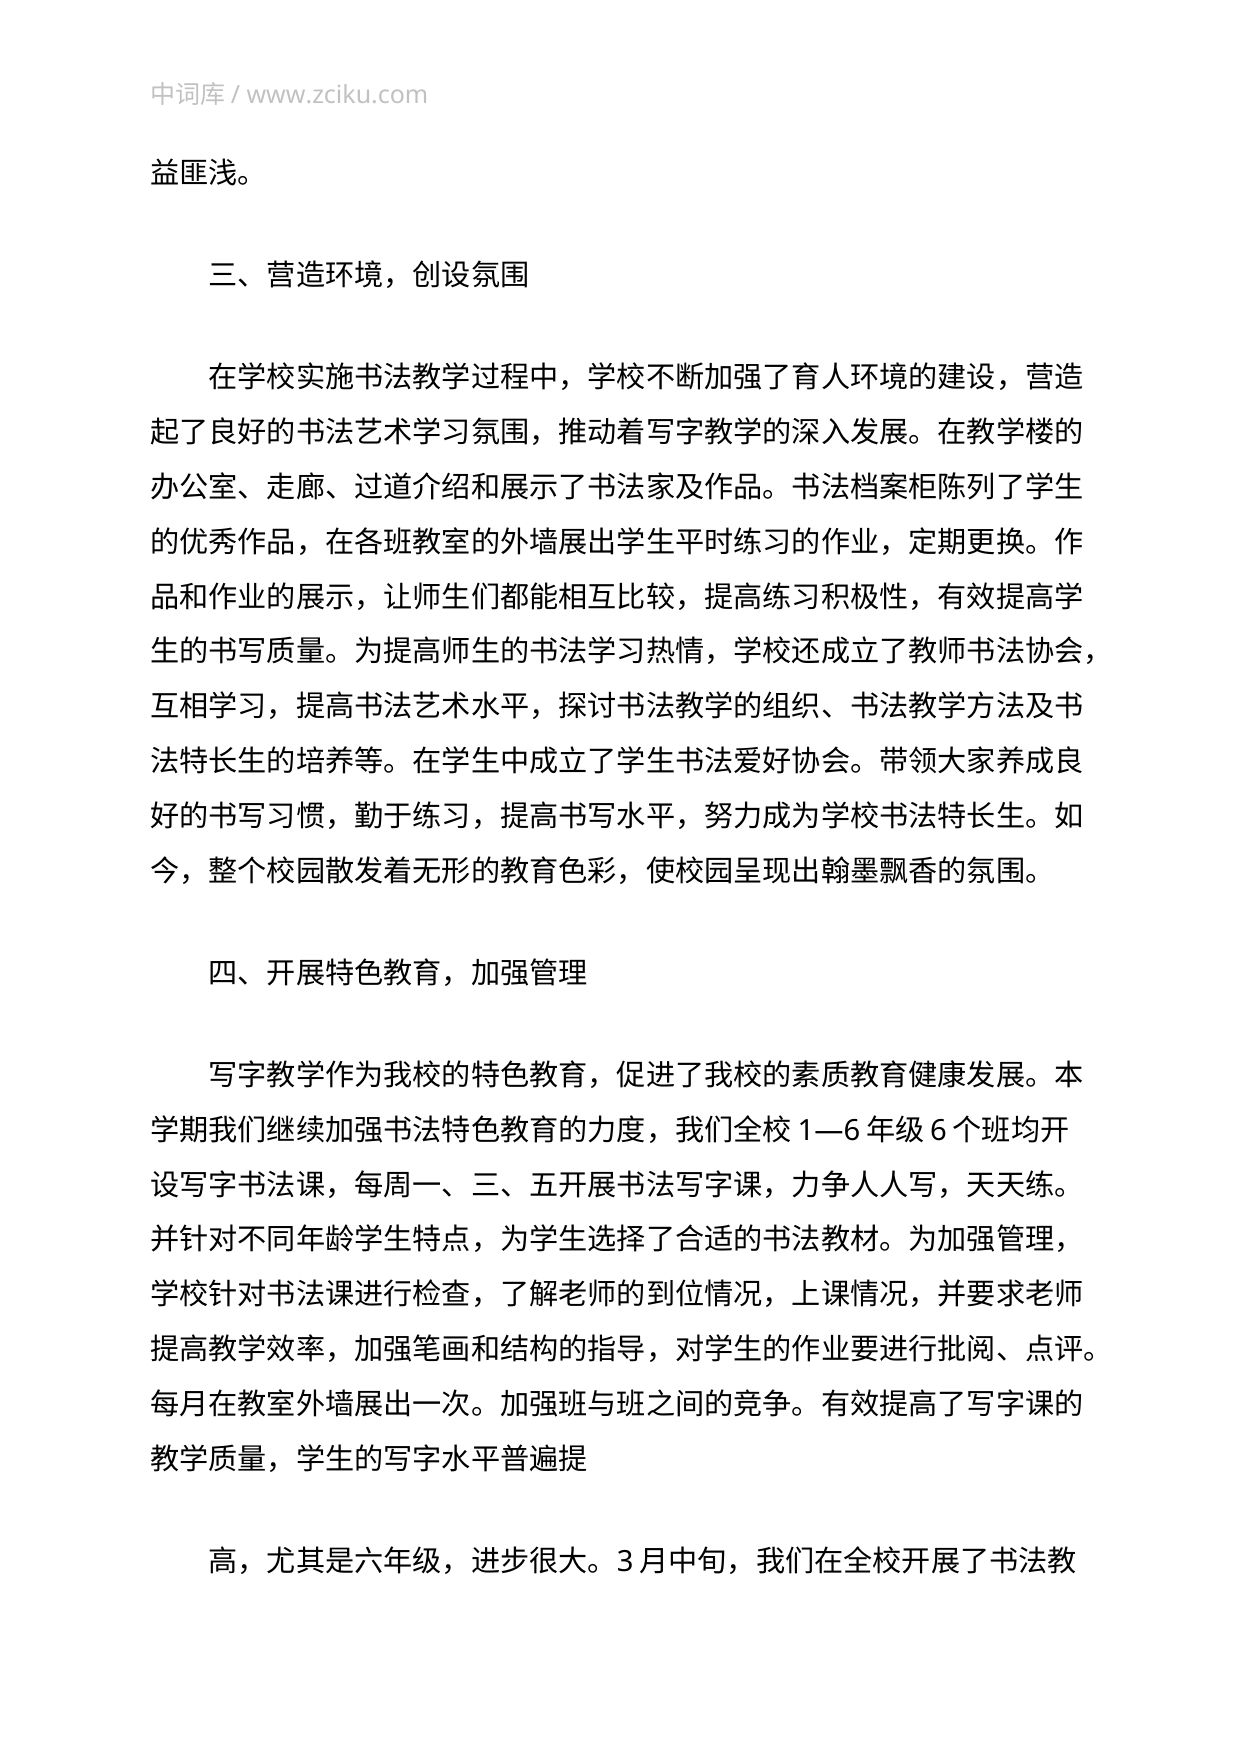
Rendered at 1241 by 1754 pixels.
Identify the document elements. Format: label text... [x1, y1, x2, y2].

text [150, 150, 1090, 192]
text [150, 1537, 1090, 1580]
text 四、开展特色教育，加强管理 [150, 949, 1090, 992]
text 写字教学作为我校的特色教育，促进了我校的素质教育健康发展。本学期我们继续加强书法特色教育的力度，我们全校1—6年级6个班均开设写字书法课，每周一、三、五开展书法写字课，力争人人写，天天练。并针对不同年龄学生特点，为学生选择了合适的书法教材。为加强管理，学校针对书法课进行检查，了解老师的到位情况，上课情况，并要求老师提高教学效率，加强笔画和结构的指导，对学生的作业要进行批阅、点评。每月在教室外墙展出一次。加强班与班之间的竞争。有效提高了写字课的教学质量，学生的写字水平普遍提 [150, 1051, 1090, 1478]
text 在学校实施书法教学过程中，学校不断加强了育人环境的建设，营造起了良好的书法艺术学习氛围，推动着写字教学的深入发展。在教学楼的办公室、走廊、过道介绍和展示了书法家及作品。书法档案柜陈列了学生的优秀作品，在各班教室的外墙展出学生平时练习的作业，定期更换。作品和作业的展示，让师生们都能相互比较，提高练习积极性，有效提高学生的书写质量。为提高师生的书法学习热情，学校还成立了教师书法协会，互相学习，提高书法艺术水平，探讨书法教学的组织、书法教学方法及书法特长生的培养等。在学生中成立了学生书法爱好协会。带领大家养成良好的书写习惯，勤于练习，提高书写水平，努力成为学校书法特长生。如今，整个校园散发着无形的教育色彩，使校园呈现出翰墨飘香的氛围。 [150, 353, 1090, 890]
text 三、营造环境，创设氛围 [150, 252, 1090, 294]
